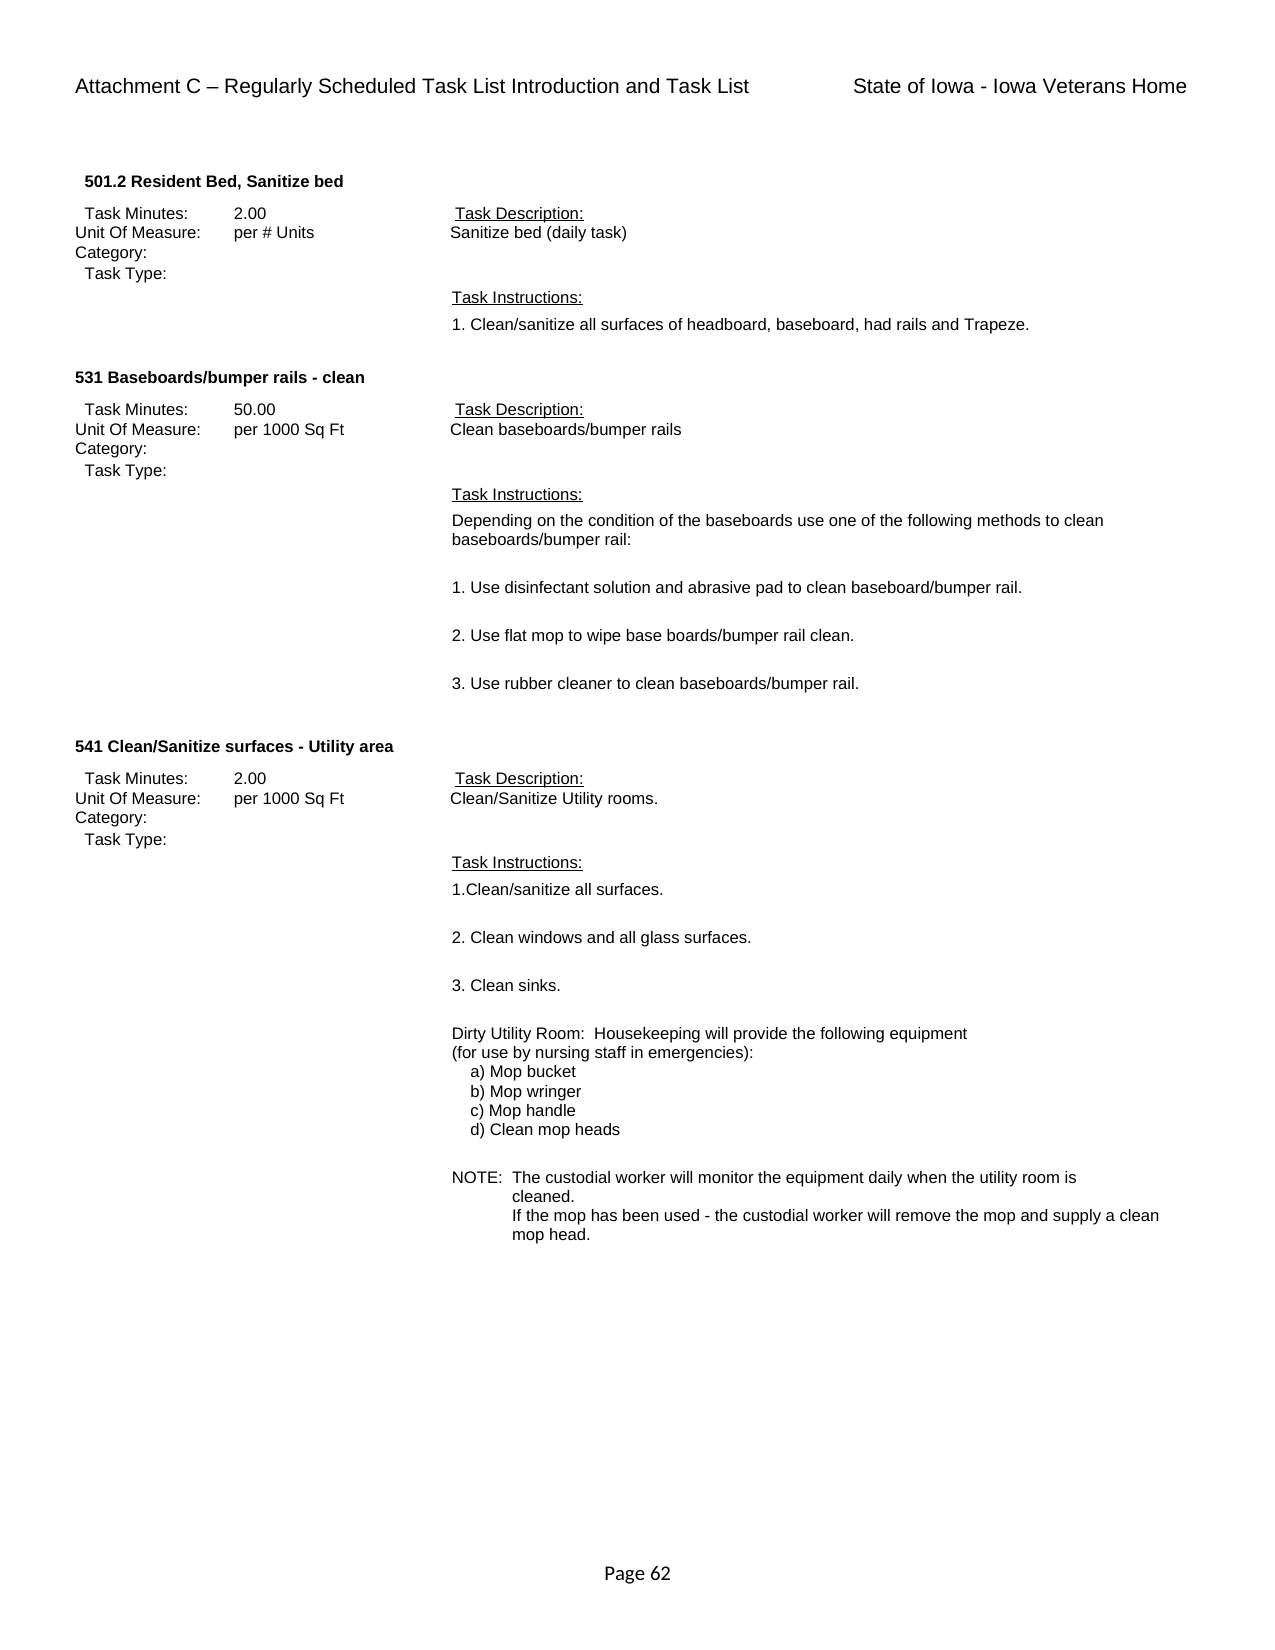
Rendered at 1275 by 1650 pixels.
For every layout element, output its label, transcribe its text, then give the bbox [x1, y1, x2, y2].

text Depending on the condition of the baseboards use one of the following methods to clean [75, 511, 1200, 530]
text Task Minutes: 2.00 Task Description: [75, 769, 1200, 788]
text mop head. [75, 1225, 1200, 1244]
text Task Minutes: 2.00 Task Description: [75, 203, 1200, 223]
text Task Instructions: [75, 288, 1200, 307]
text c) Mop handle [75, 1101, 1200, 1120]
text Category: [75, 439, 1200, 458]
text 1. Clean/sanitize all surfaces of headboard, baseboard, had rails and Trapeze. [75, 314, 1200, 334]
text Task Instructions: [75, 853, 1200, 872]
text 1. Use disinfectant solution and abrasive pad to clean baseboard/bumper rail. [75, 578, 1200, 597]
text 3. Use rubber cleaner to clean baseboards/bumper rail. [75, 674, 1200, 693]
text cleaned. [75, 1187, 1200, 1206]
text If the mop has been used - the custodial worker will remove the mop and supply a clean [75, 1206, 1200, 1225]
text 2. Use flat mop to wipe base boards/bumper rail clean. [75, 626, 1200, 645]
text 541 Clean/Sanitize surfaces - Utility area [75, 737, 1200, 756]
text Category: [75, 242, 1200, 262]
text (for use by nursing staff in emergencies): [75, 1043, 1200, 1062]
text Unit Of Measure: per 1000 Sq Ft Clean baseboards/bumper rails [75, 419, 1200, 439]
text Category: [75, 808, 1200, 827]
text 531 Baseboards/bumper rails - clean [75, 368, 1200, 387]
text Task Instructions: [75, 484, 1200, 503]
text 1.Clean/sanitize all surfaces. [75, 880, 1200, 899]
text baseboards/bumper rail: [75, 530, 1200, 549]
text 2. Clean windows and all glass surfaces. [75, 928, 1200, 947]
text b) Mop wringer [75, 1081, 1200, 1101]
text Task Type: [75, 461, 1200, 480]
text a) Mop bucket [75, 1062, 1200, 1081]
text d) Clean mop heads [75, 1120, 1200, 1139]
text NOTE: The custodial worker will monitor the equipment daily when the utility room is [75, 1168, 1200, 1187]
text Task Type: [75, 264, 1200, 283]
text 501.2 Resident Bed, Sanitize bed [75, 171, 1200, 191]
text Unit Of Measure: per 1000 Sq Ft Clean/Sanitize Utility rooms. [75, 789, 1200, 808]
text Task Minutes: 50.00 Task Description: [75, 400, 1200, 419]
text 3. Clean sinks. [75, 976, 1200, 995]
text Unit Of Measure: per # Units Sanitize bed (daily task) [75, 223, 1200, 242]
text Dirty Utility Room: Housekeeping will provide the following equipment [75, 1024, 1200, 1043]
text Task Type: [75, 830, 1200, 849]
